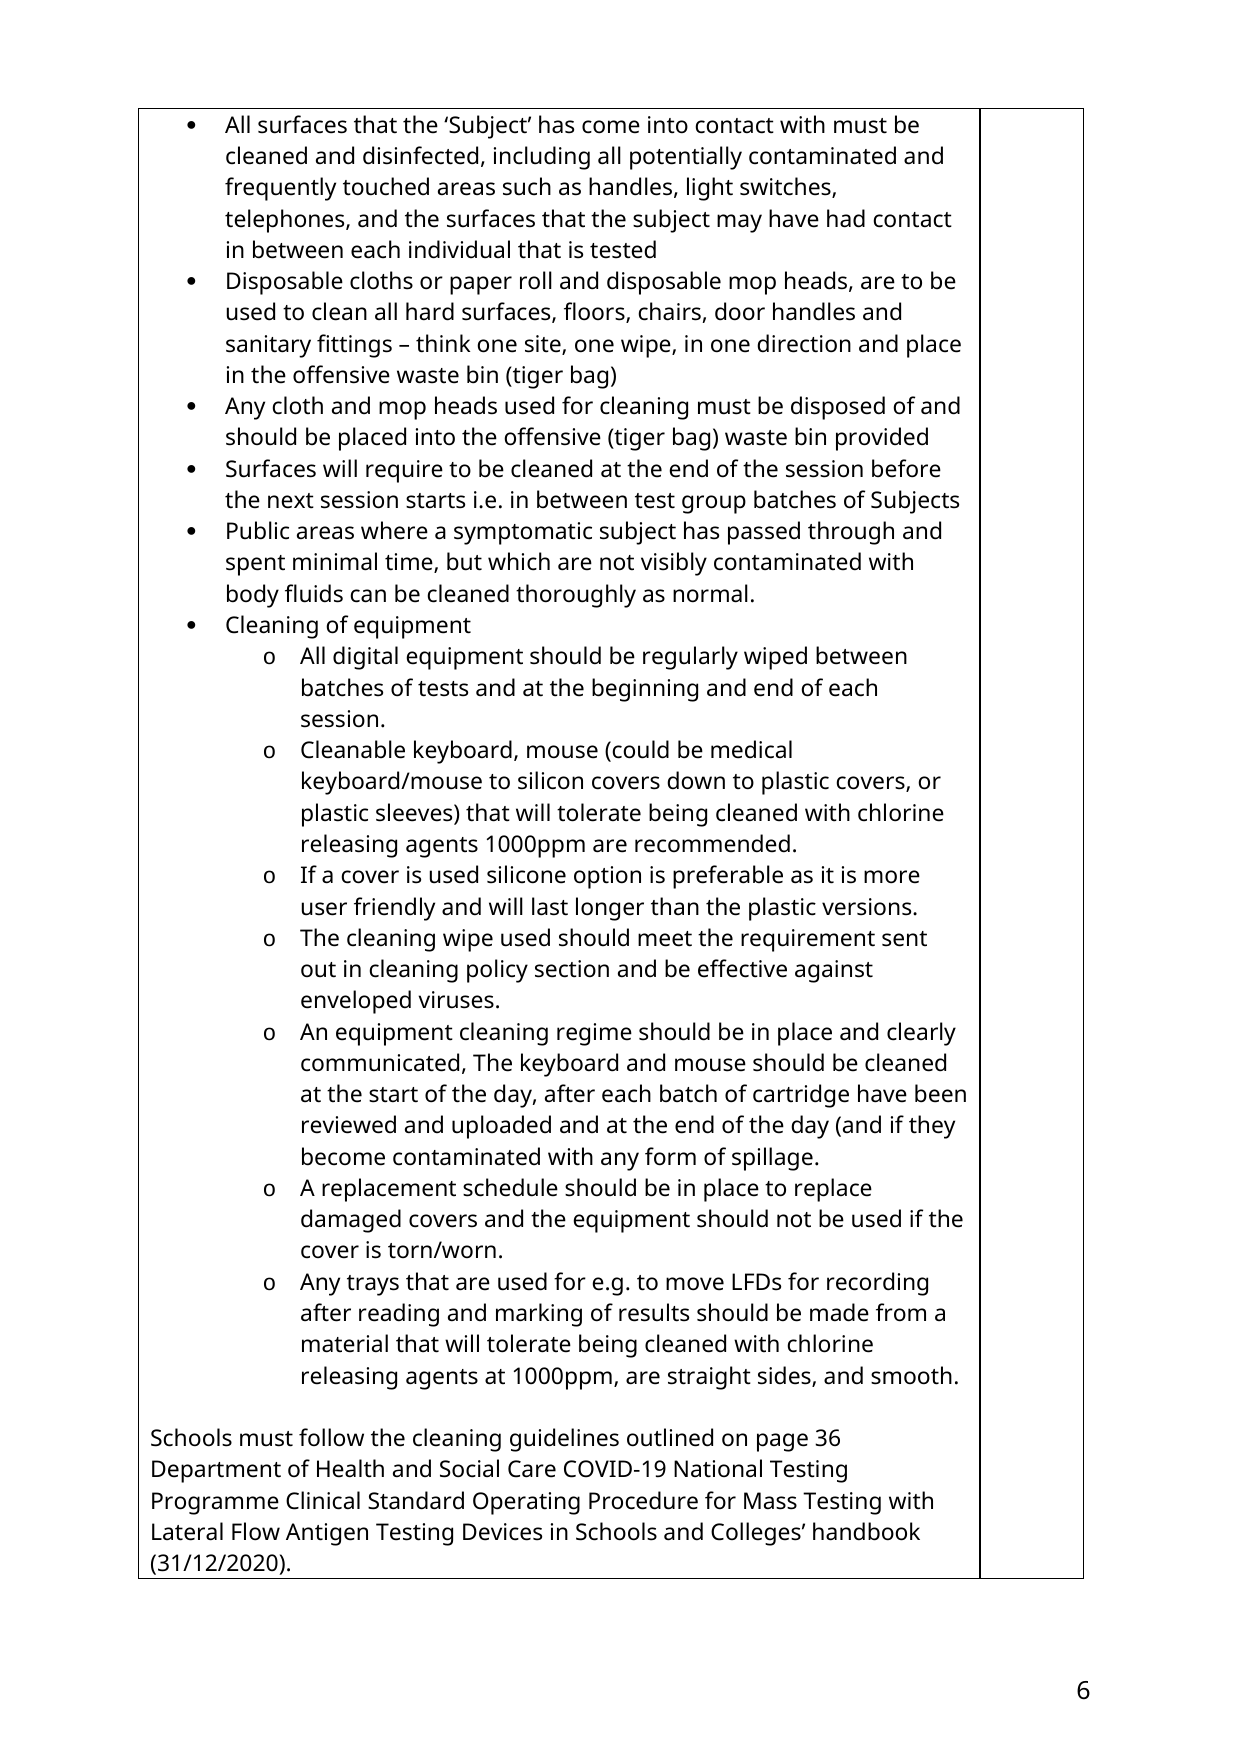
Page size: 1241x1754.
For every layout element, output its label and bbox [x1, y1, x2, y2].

table_cell [139, 109, 979, 1578]
table_cell [981, 109, 1083, 1578]
